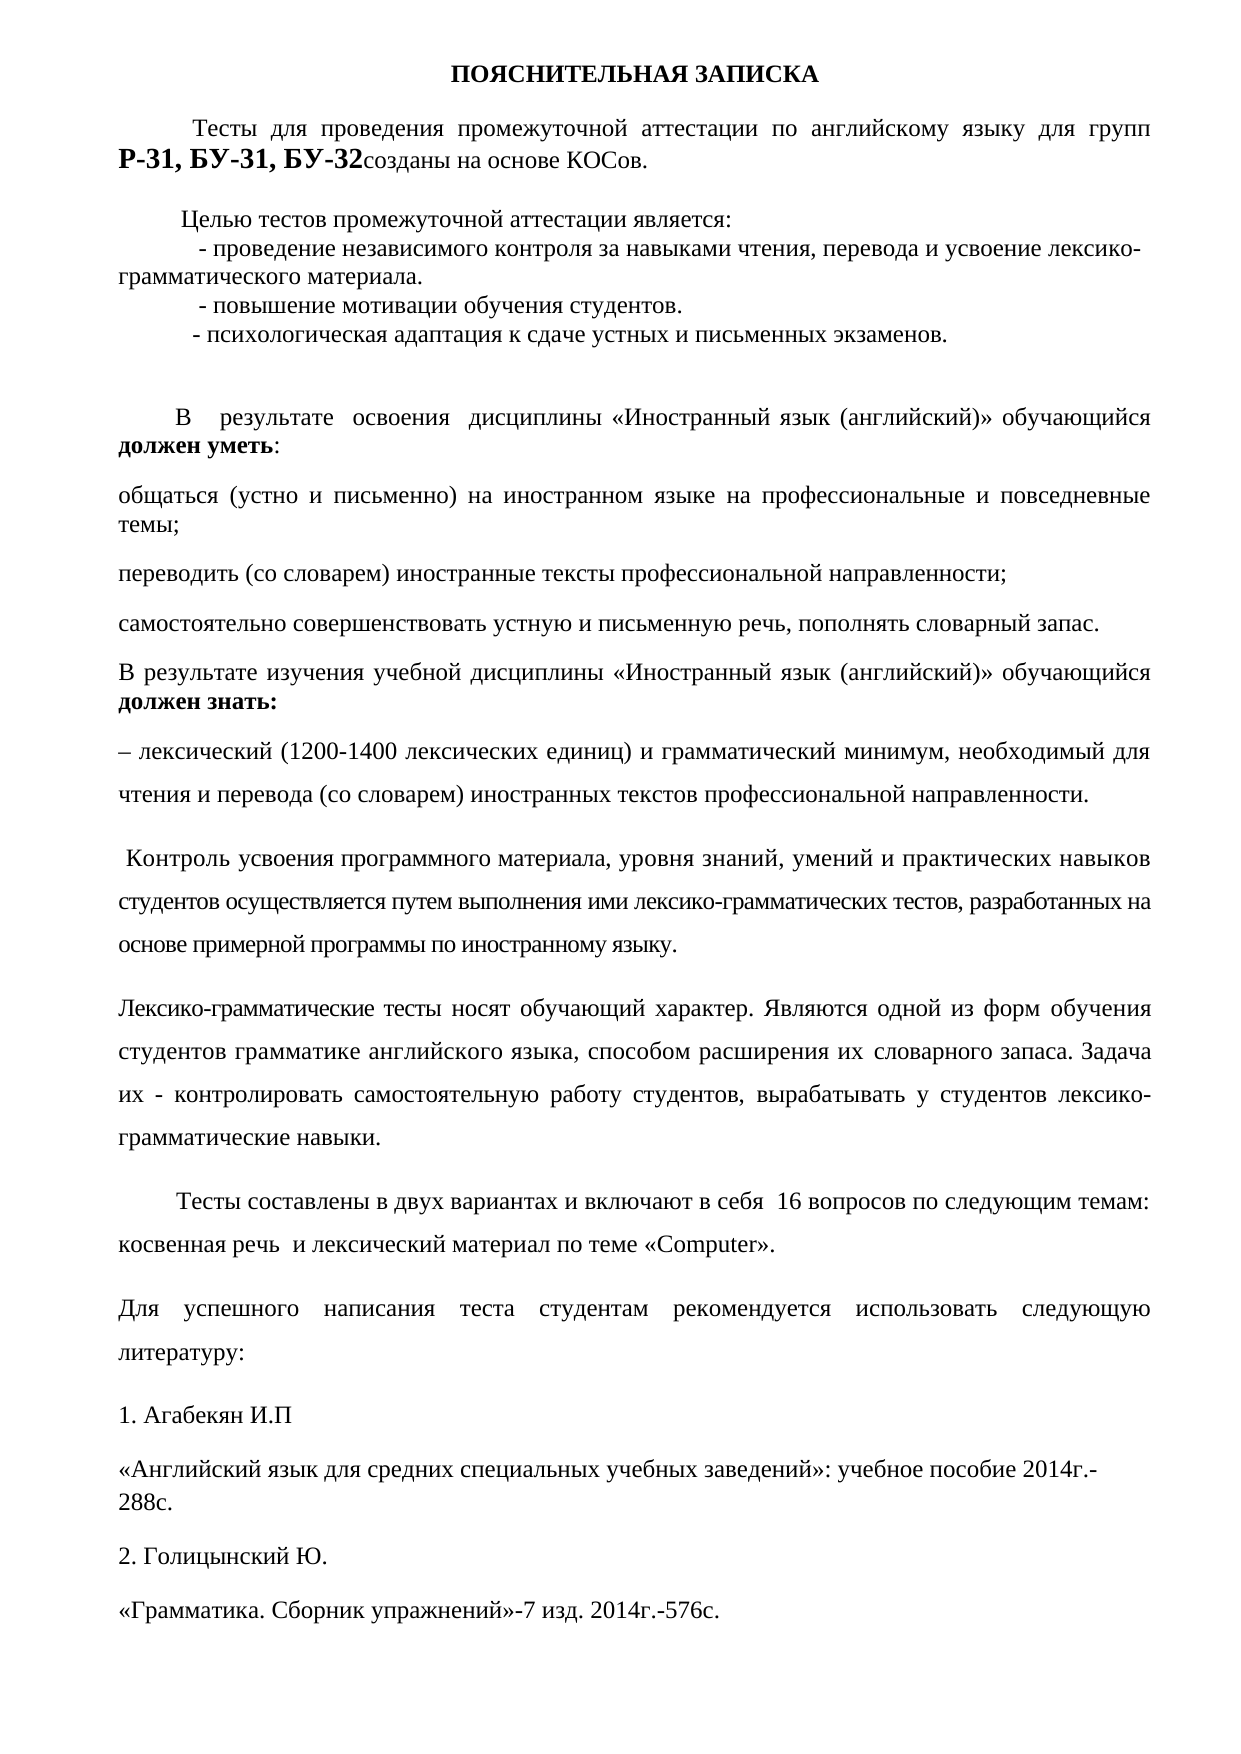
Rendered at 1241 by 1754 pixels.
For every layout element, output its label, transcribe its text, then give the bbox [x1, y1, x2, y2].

text 2. Голицынский Ю. [118, 1541, 1152, 1570]
text «Английский язык для средних специальных учебных заведений»: учебное пособие 2014г.-288с. [118, 1454, 1152, 1516]
text Целью тестов промежуточной аттестации является: [118, 204, 1152, 233]
text - психологическая адаптация к сдаче устных и письменных экзаменов. [118, 319, 1152, 348]
text Лексико-грамматические тесты носят обучающий характер. Являются одной из форм обучения студентов грамматике английского языка, способом расширения их словарного запаса. Задача их - контролировать самостоятельную работу студентов, вырабатывать у студентов лексико-грамматические навыки. [118, 993, 1152, 1151]
text переводить (со словарем) иностранные тексты профессиональной направленности; [118, 558, 1152, 587]
text Контроль усвоения программного материала, уровня знаний, умений и практических навыков студентов осуществляется путем выполнения ими лексико-грамматических тестов, разработанных на основе примерной программы по иностранному языку. [118, 843, 1152, 958]
text «Грамматика. Сборник упражнений»-7 изд. 2014г.-576с. [118, 1595, 1152, 1624]
text самостоятельно совершенствовать устную и письменную речь, пополнять словарный запас. [118, 608, 1152, 637]
text Тесты для проведения промежуточной аттестации по английскому языку для групп Р-31, БУ-31, БУ-32созданы на основе КОСов. [118, 113, 1152, 175]
text Для успешного написания теста студентам рекомендуется использовать следующую литературу: [118, 1293, 1152, 1365]
text ПОЯСНИТЕЛЬНАЯ ЗАПИСКА [118, 59, 1152, 88]
text - проведение независимого контроля за навыками чтения, перевода и усвоение лексико-грамматического материала. [118, 233, 1152, 290]
text Тесты составлены в двух вариантах и включают в себя 16 вопросов по следующим темам: косвенная речь и лексический материал по теме «Computer». [118, 1186, 1152, 1258]
text - повышение мотивации обучения студентов. [118, 290, 1152, 319]
text 1. Агабекян И.П [118, 1401, 1152, 1429]
text – лексический (1200-1400 лексических единиц) и грамматический минимум, необходимый для чтения и перевода (со словарем) иностранных текстов профессиональной направленности. [118, 736, 1152, 808]
text общаться (устно и письменно) на иностранном языке на профессиональные и повседневные темы; [118, 480, 1152, 537]
text В результате изучения учебной дисциплины «Иностранный язык (английский)» обучающийся должен знать: [118, 657, 1152, 715]
text В результате освоения дисциплины «Иностранный язык (английский)» обучающийся должен уметь: [118, 402, 1152, 459]
